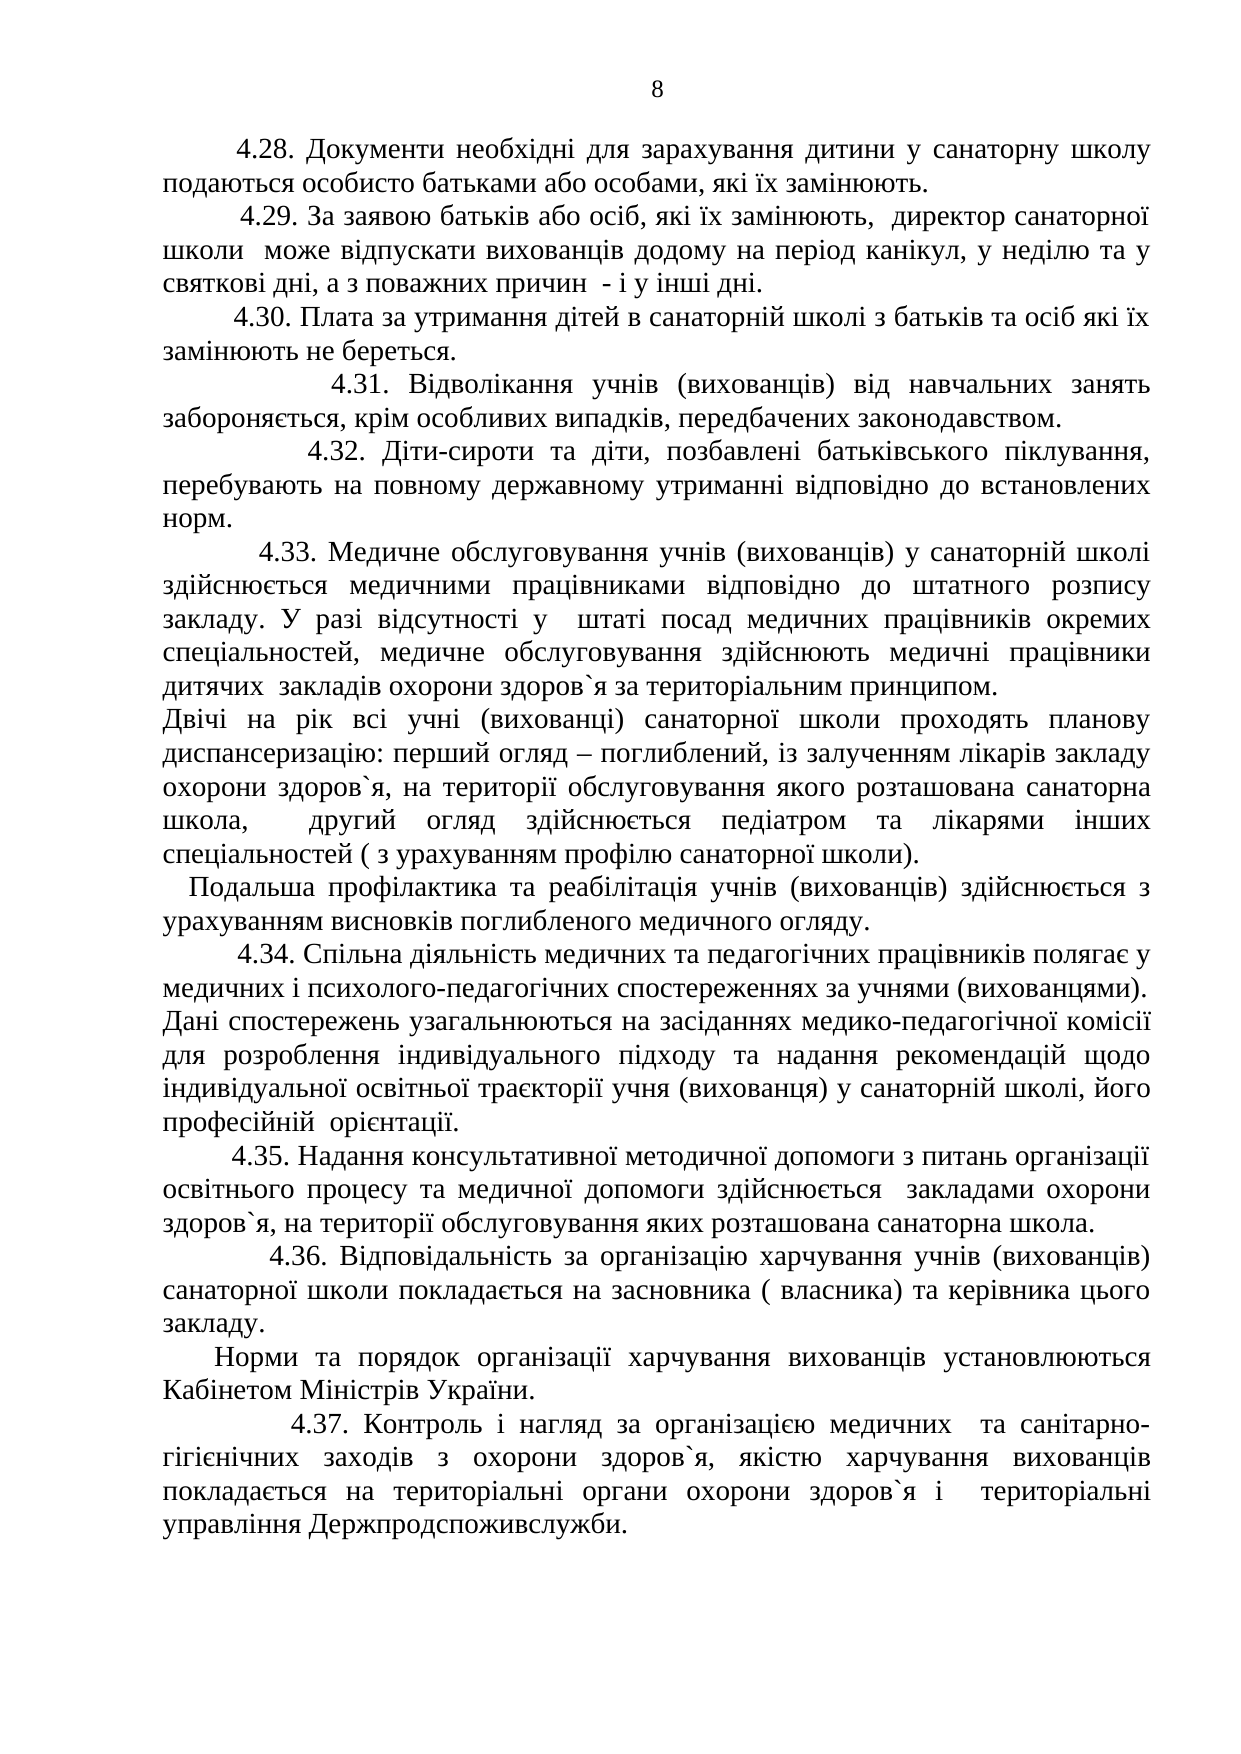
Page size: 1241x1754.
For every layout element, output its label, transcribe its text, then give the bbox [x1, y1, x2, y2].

text 4.31. Відволікання учнів (вихованців) від навчальних занять забороняється, крім особливих випадків, передбачених законодавством. [162, 366, 1152, 433]
text Подальша профілактика та реабілітація учнів (вихованців) здійснюється з урахуванням висновків поглибленого медичного огляду. [162, 869, 1152, 936]
text 4.30. Плата за утримання дітей в санаторній школі з батьків та осіб які їх замінюють не береться. [162, 299, 1152, 366]
text 4.36. Відповідальність за організацію харчування учнів (вихованців) санаторної школи покладається на засновника ( власника) та керівника цього закладу. [162, 1238, 1152, 1339]
text 4.37. Контроль і нагляд за організацією медичних та санітарно-гігієнічних заходів з охорони здоров`я, якістю харчування вихованців покладається на територіальні органи охорони здоров`я і територіальні управління Держпродспоживслужби. [162, 1406, 1152, 1540]
text 4.32. Діти-сироти та діти, позбавлені батьківського піклування, перебувають на повному державному утриманні відповідно до встановлених норм. [162, 433, 1152, 534]
text 4.28. Документи необхідні для зарахування дитини у санаторну школу подаються особисто батьками або особами, які їх замінюють. [162, 131, 1152, 198]
text Норми та порядок організації харчування вихованців установлюються Кабінетом Міністрів України. [162, 1339, 1152, 1406]
text 4.35. Надання консультативної методичної допомоги з питань організації освітнього процесу та медичної допомоги здійснюється закладами охорони здоров`я, на території обслуговування яких розташована санаторна школа. [162, 1138, 1152, 1238]
text Дані спостережень узагальнюються на засіданнях медико-педагогічної комісії для розроблення індивідуального підходу та надання рекомендацій щодо індивідуальної освітньої траєкторії учня (вихованця) у санаторній школі, його професійній орієнтації. [162, 1003, 1152, 1138]
text 4.34. Спільна діяльність медичних та педагогічних працівників полягає у медичних і психолого-педагогічних спостереженнях за учнями (вихованцями). [162, 936, 1152, 1003]
text 4.33. Медичне обслуговування учнів (вихованців) у санаторній школі здійснюється медичними працівниками відповідно до штатного розпису закладу. У разі відсутності у штаті посад медичних працівників окремих спеціальностей, медичне обслуговування здійснюють медичні працівники дитячих закладів охорони здоров`я за територіальним принципом. [162, 534, 1152, 702]
text 4.29. За заявою батьків або осіб, які їх замінюють, директор санаторної школи може відпускати вихованців додому на період канікул, у неділю та у святкові дні, а з поважних причин - і у інші дні. [162, 198, 1152, 299]
text Двічі на рік всі учні (вихованці) санаторної школи проходять планову диспансеризацію: перший огляд – поглиблений, із залученням лікарів закладу охорони здоров`я, на території обслуговування якого розташована санаторна школа, другий огляд здійснюється педіатром та лікарями інших спеціальностей ( з урахуванням профілю санаторної школи). [162, 702, 1152, 869]
